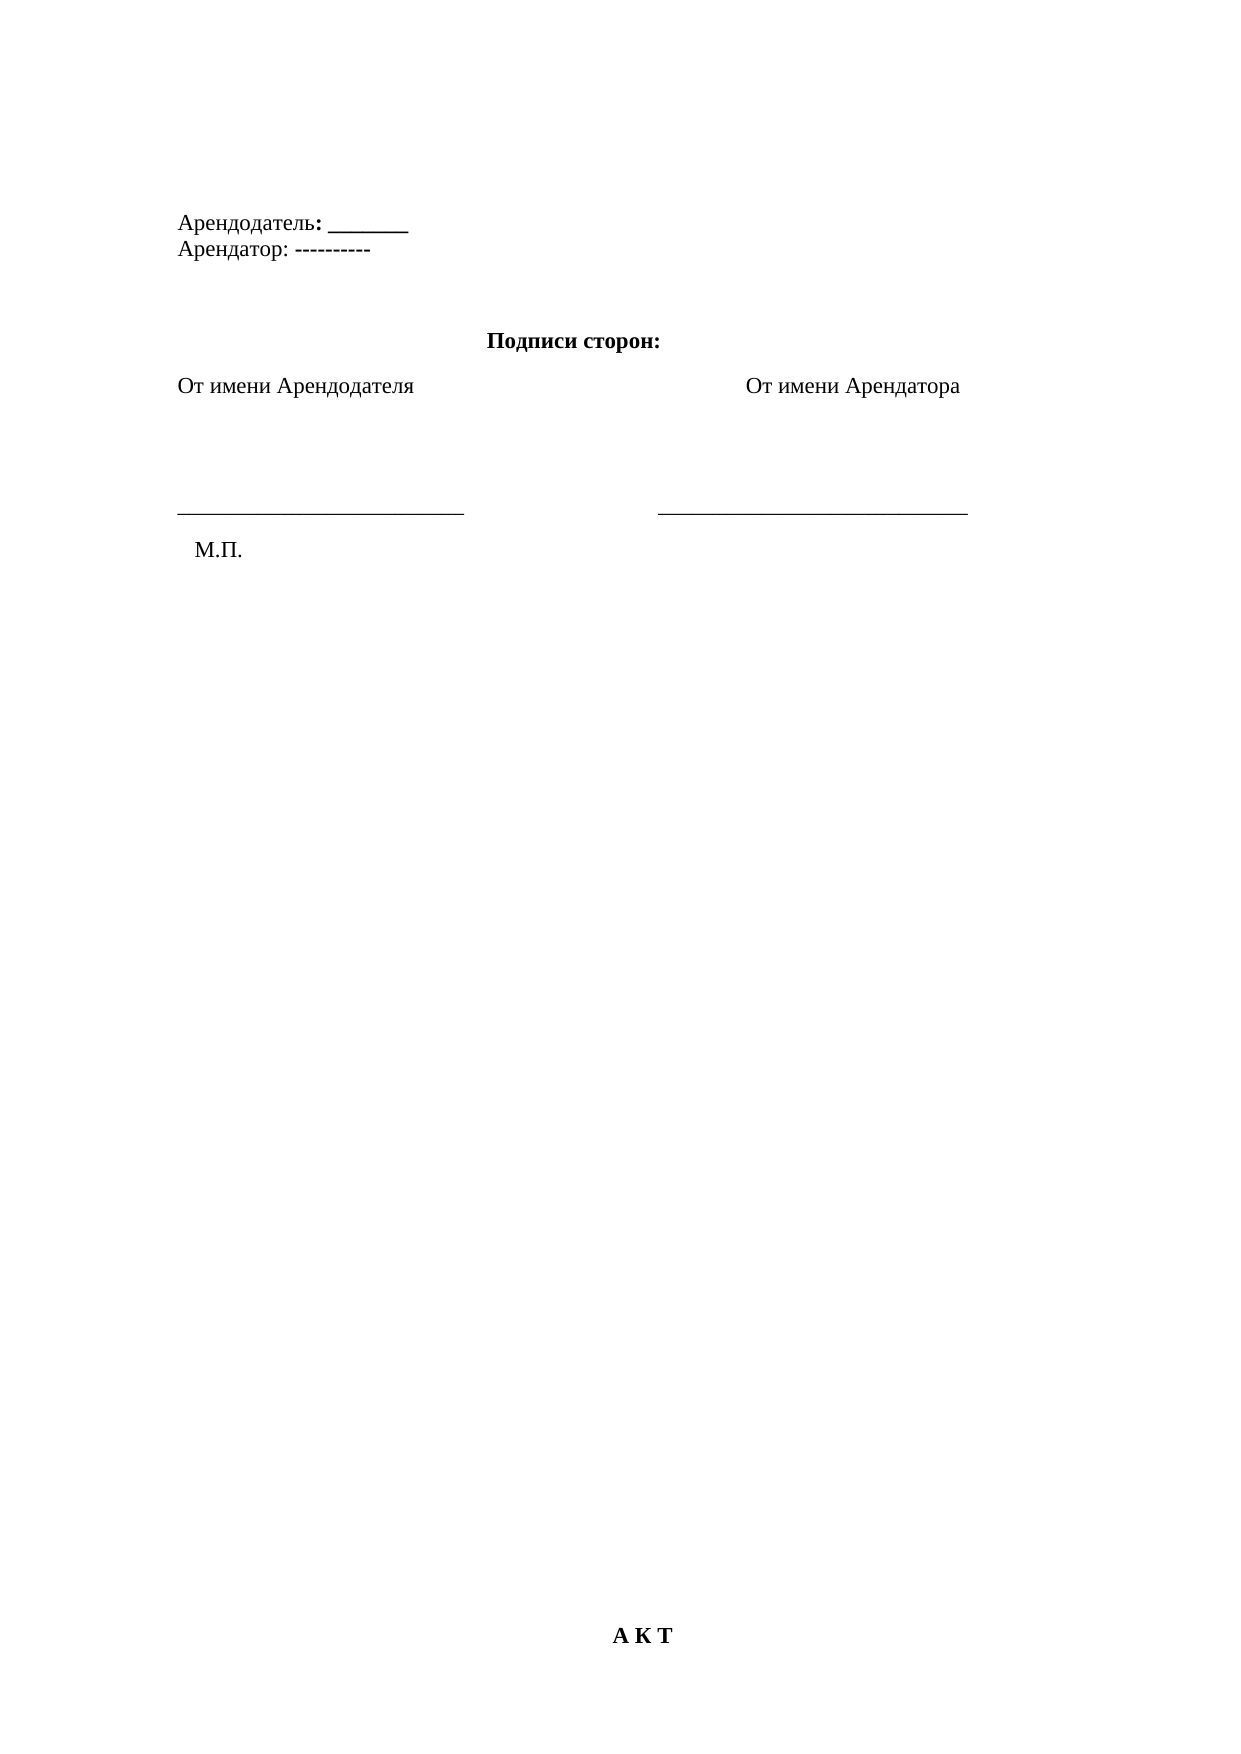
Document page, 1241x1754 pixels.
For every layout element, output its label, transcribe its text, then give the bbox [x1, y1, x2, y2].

subtitle От имени Арендодателя От имени Арендатора [177, 372, 1107, 399]
text Подписи сторон: [177, 327, 1107, 354]
text Арендатор: ---------- [177, 236, 1107, 262]
text _________________________ ___________________________ [177, 491, 1107, 517]
text М.П. [177, 536, 1107, 563]
subtitle Арендодатель: _______ [177, 209, 1107, 236]
text А К Т [177, 1622, 1107, 1648]
